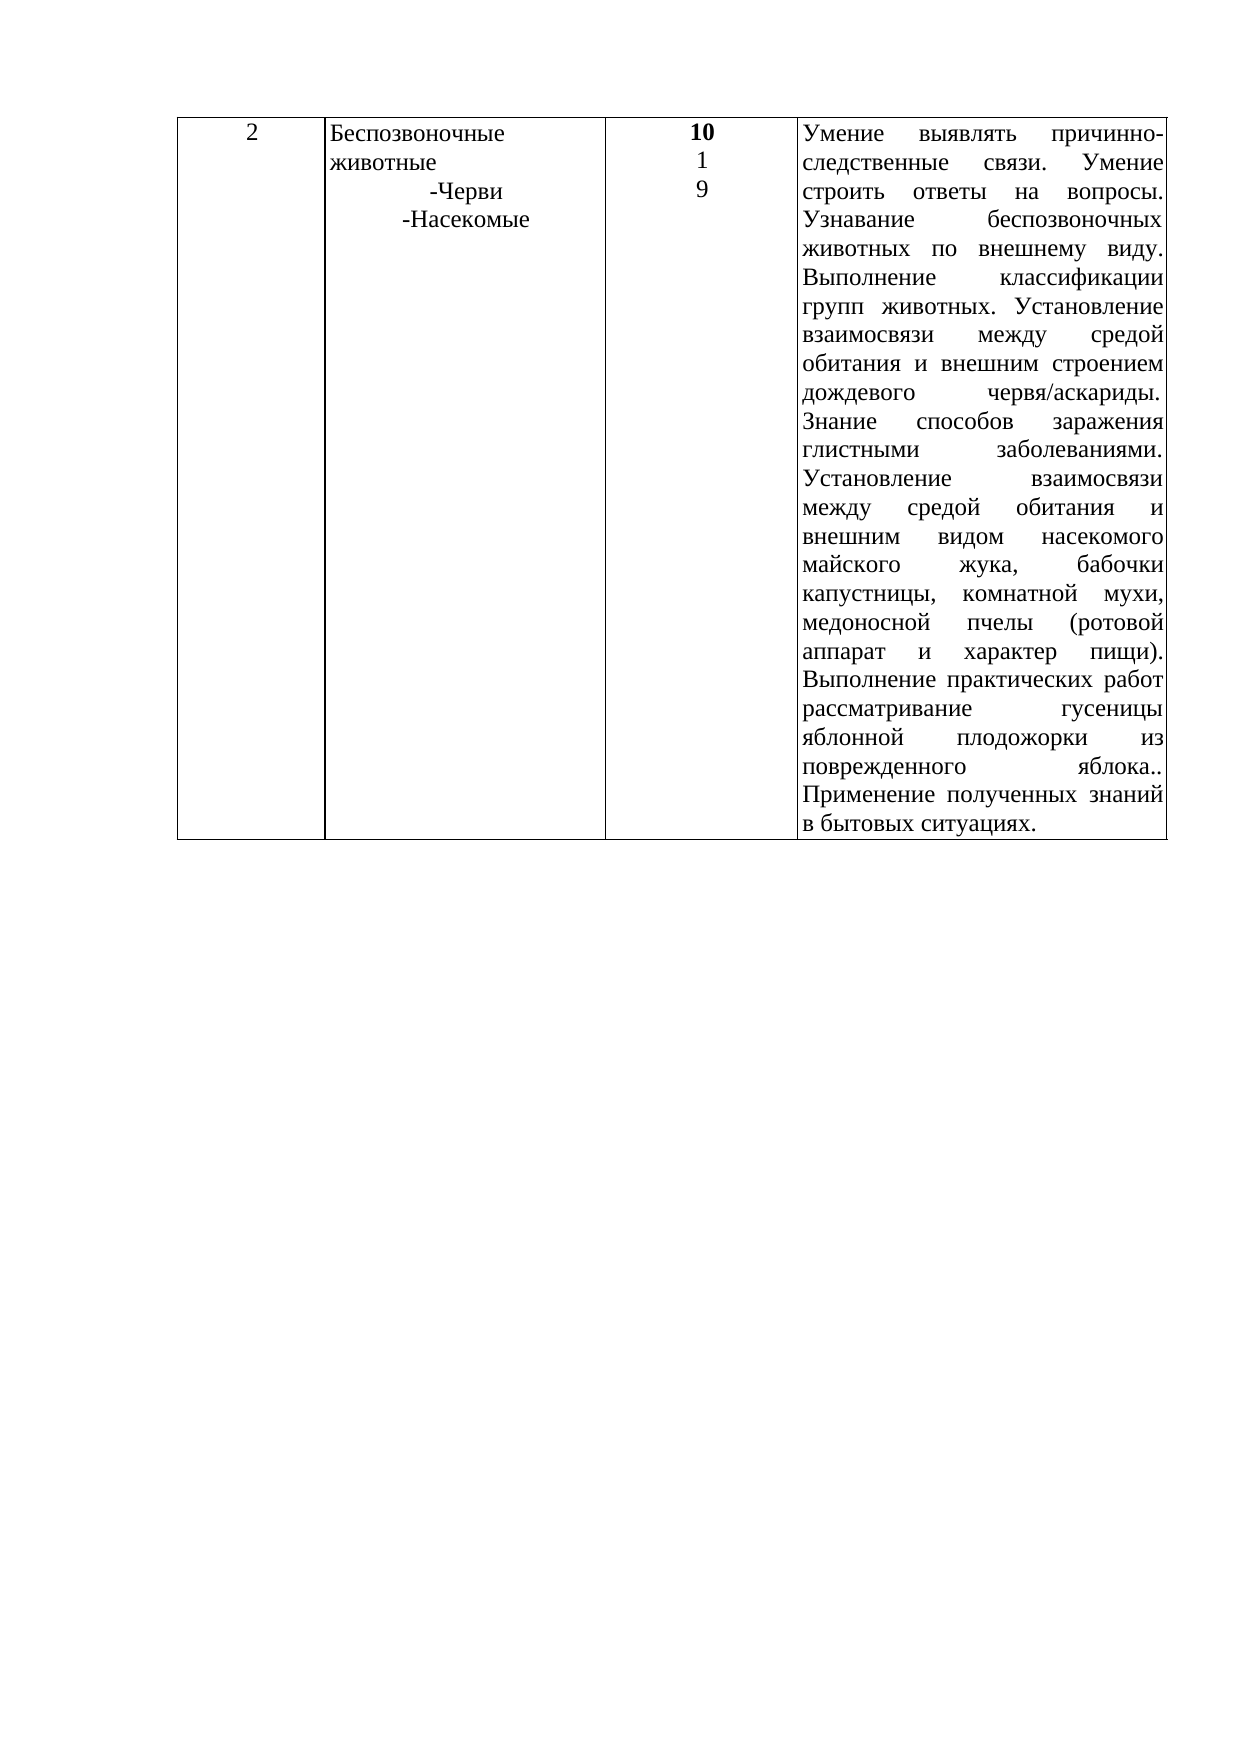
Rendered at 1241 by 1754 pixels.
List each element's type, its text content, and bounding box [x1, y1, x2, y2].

table_header 10 1 9 [606, 118, 797, 839]
table_header Беспозвоночные животные -Черви -Насекомые [326, 118, 605, 839]
table_header Умение выявлять причинно- следственные связи. Умение строить ответы на вопросы. Узнавание беспозвоночных животных по внешнему виду. Выполнение классификации групп животных. Установление взаимосвязи между средой обитания и внешним строением дождевого червя/аскариды. Знание способов заражения глистными заболеваниями. Установление взаимосвязи между средой обитания и внешним видом насекомого майского жука, бабочки капустницы, комнатной мухи, медоносной пчелы (ротовой аппарат и характер пищи). Выполнение практических работ рассматривание гусеницы яблонной плодожорки из поврежденного яблока.. Применение полученных знаний в бытовых ситуациях. [798, 118, 1166, 839]
table_header 2 [178, 118, 324, 839]
